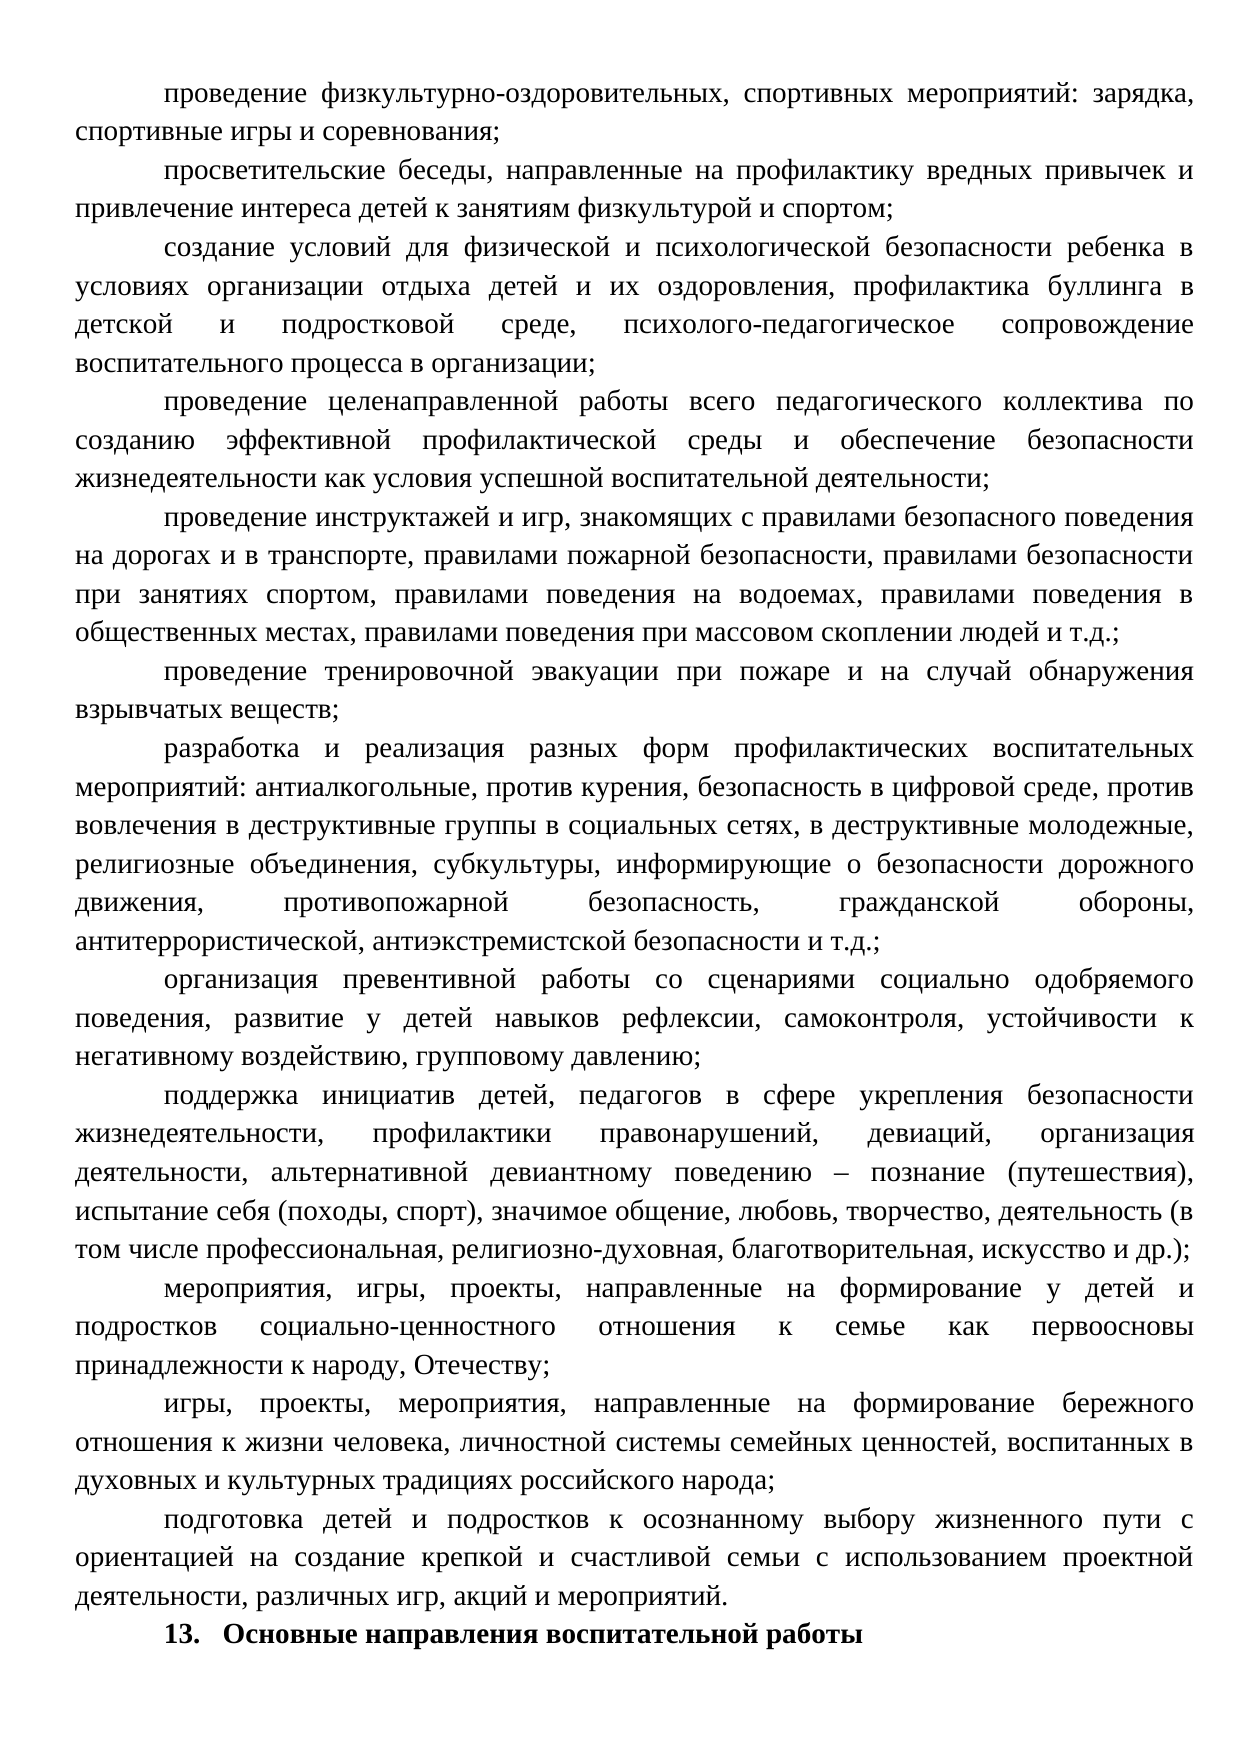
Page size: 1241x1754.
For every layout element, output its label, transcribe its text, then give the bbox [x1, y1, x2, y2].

text подготовка детей и подростков к осознанному выбору жизненного пути с ориентацией на создание крепкой и счастливой семьи с использованием проектной деятельности, различных игр, акций и мероприятий. [75, 1501, 1195, 1612]
text проведение целенаправленной работы всего педагогического коллектива по созданию эффективной профилактической среды и обеспечение безопасности жизнедеятельности как условия успешной воспитательной деятельности; [75, 383, 1195, 494]
text просветительские беседы, направленные на профилактику вредных привычек и привлечение интереса детей к занятиям физкультурой и спортом; [75, 152, 1195, 224]
text мероприятия, игры, проекты, направленные на формирование у детей и подростков социально-ценностного отношения к семье как первоосновы принадлежности к народу, Отечеству; [75, 1270, 1195, 1380]
text поддержка инициатив детей, педагогов в сфере укрепления безопасности жизнедеятельности, профилактики правонарушений, девиаций, организация деятельности, альтернативной девиантному поведению – познание (путешествия), испытание себя (походы, спорт), значимое общение, любовь, творчество, деятельность (в том числе профессиональная, религиозно-духовная, благотворительная, искусство и др.); [75, 1077, 1195, 1265]
text игры, проекты, мероприятия, направленные на формирование бережного отношения к жизни человека, личностной системы семейных ценностей, воспитанных в духовных и культурных традициях российского народа; [75, 1385, 1195, 1496]
text проведение тренировочной эвакуации при пожаре и на случай обнаружения взрывчатых веществ; [75, 653, 1195, 725]
text проведение физкультурно-оздоровительных, спортивных мероприятий: зарядка, спортивные игры и соревнования; [75, 75, 1195, 147]
text организация превентивной работы со сценариями социально одобряемого поведения, развитие у детей навыков рефлексии, самоконтроля, устойчивости к негативному воздействию, групповому давлению; [75, 961, 1195, 1072]
text разработка и реализация разных форм профилактических воспитательных мероприятий: антиалкогольные, против курения, безопасность в цифровой среде, против вовлечения в деструктивные группы в социальных сетях, в деструктивные молодежные, религиозные объединения, субкультуры, информирующие о безопасности дорожного движения, противопожарной безопасность, гражданской обороны, антитеррористической, антиэкстремистской безопасности и т.д.; [75, 730, 1195, 956]
text проведение инструктажей и игр, знакомящих с правилами безопасного поведения на дорогах и в транспорте, правилами пожарной безопасности, правилами безопасности при занятиях спортом, правилами поведения на водоемах, правилами поведения в общественных местах, правилами поведения при массовом скоплении людей и т.д.; [75, 499, 1195, 648]
text 13. Основные направления воспитательной работы [75, 1617, 1195, 1650]
text создание условий для физической и психологической безопасности ребенка в условиях организации отдыха детей и их оздоровления, профилактика буллинга в детской и подростковой среде, психолого-педагогическое сопровождение воспитательного процесса в организации; [75, 229, 1195, 378]
